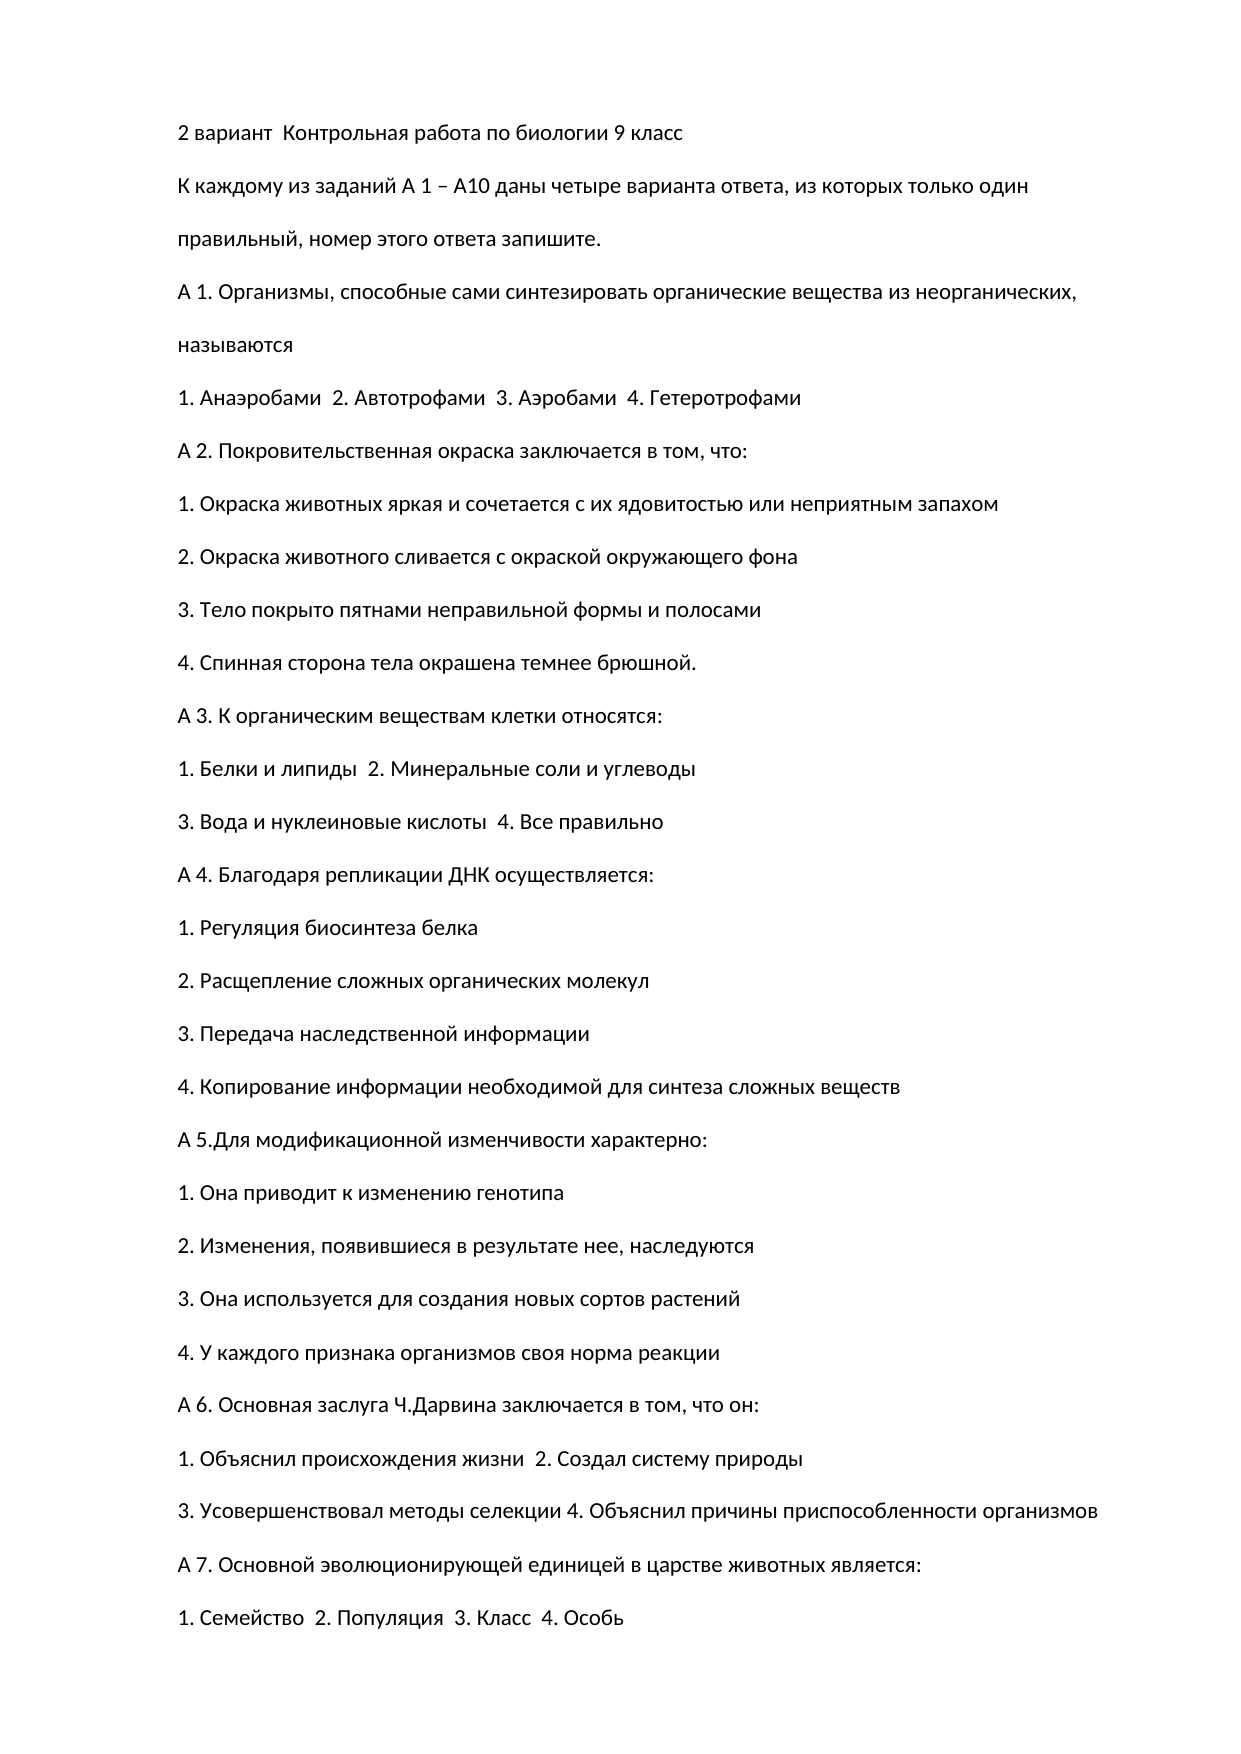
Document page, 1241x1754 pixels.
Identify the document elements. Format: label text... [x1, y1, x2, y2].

text 2. Изменения, появившиеся в результате нее, наследуются [177, 1232, 1152, 1259]
text 1. Объяснил происхождения жизни 2. Создал систему природы [177, 1444, 1152, 1472]
text 4. Спинная сторона тела окрашена темнее брюшной. [177, 648, 1152, 676]
text 4. У каждого признака организмов своя норма реакции [177, 1338, 1152, 1366]
text 1. Регуляция биосинтеза белка [177, 913, 1152, 941]
text 3. Передача наследственной информации [177, 1019, 1152, 1047]
text называются [177, 330, 1152, 358]
text А 6. Основная заслуга Ч.Дарвина заключается в том, что он: [177, 1391, 1152, 1419]
text 1. Она приводит к изменению генотипа [177, 1178, 1152, 1207]
text 2 вариант Контрольная работа по биологии 9 класс [177, 118, 1152, 146]
text правильный, номер этого ответа запишите. [177, 224, 1152, 252]
text 1. Белки и липиды 2. Минеральные соли и углеводы [177, 754, 1152, 782]
text 3. Усовершенствовал методы селекции 4. Объяснил причины приспособленности организмов [177, 1497, 1152, 1525]
text А 3. К органическим веществам клетки относятся: [177, 701, 1152, 729]
text А 2. Покровительственная окраска заключается в том, что: [177, 436, 1152, 464]
text 3. Вода и нуклеиновые кислоты 4. Все правильно [177, 807, 1152, 835]
text 2. Расщепление сложных органических молекул [177, 966, 1152, 994]
text 1. Анаэробами 2. Автотрофами 3. Аэробами 4. Гетеротрофами [177, 383, 1152, 411]
text 3. Тело покрыто пятнами неправильной формы и полосами [177, 595, 1152, 623]
text 1. Семейство 2. Популяция 3. Класс 4. Особь [177, 1603, 1152, 1631]
text 3. Она используется для создания новых сортов растений [177, 1284, 1152, 1313]
text 1. Окраска животных яркая и сочетается с их ядовитостью или неприятным запахом [177, 489, 1152, 517]
text А 1. Организмы, способные сами синтезировать органические вещества из неорганических, [177, 277, 1152, 305]
text А 5.Для модификационной изменчивости характерно: [177, 1126, 1152, 1153]
text К каждому из заданий А 1 – А10 даны четыре варианта ответа, из которых только один [177, 171, 1152, 199]
text А 7. Основной эволюционирующей единицей в царстве животных является: [177, 1550, 1152, 1578]
text 4. Копирование информации необходимой для синтеза сложных веществ [177, 1072, 1152, 1101]
text А 4. Благодаря репликации ДНК осуществляется: [177, 860, 1152, 888]
text 2. Окраска животного сливается с окраской окружающего фона [177, 542, 1152, 570]
